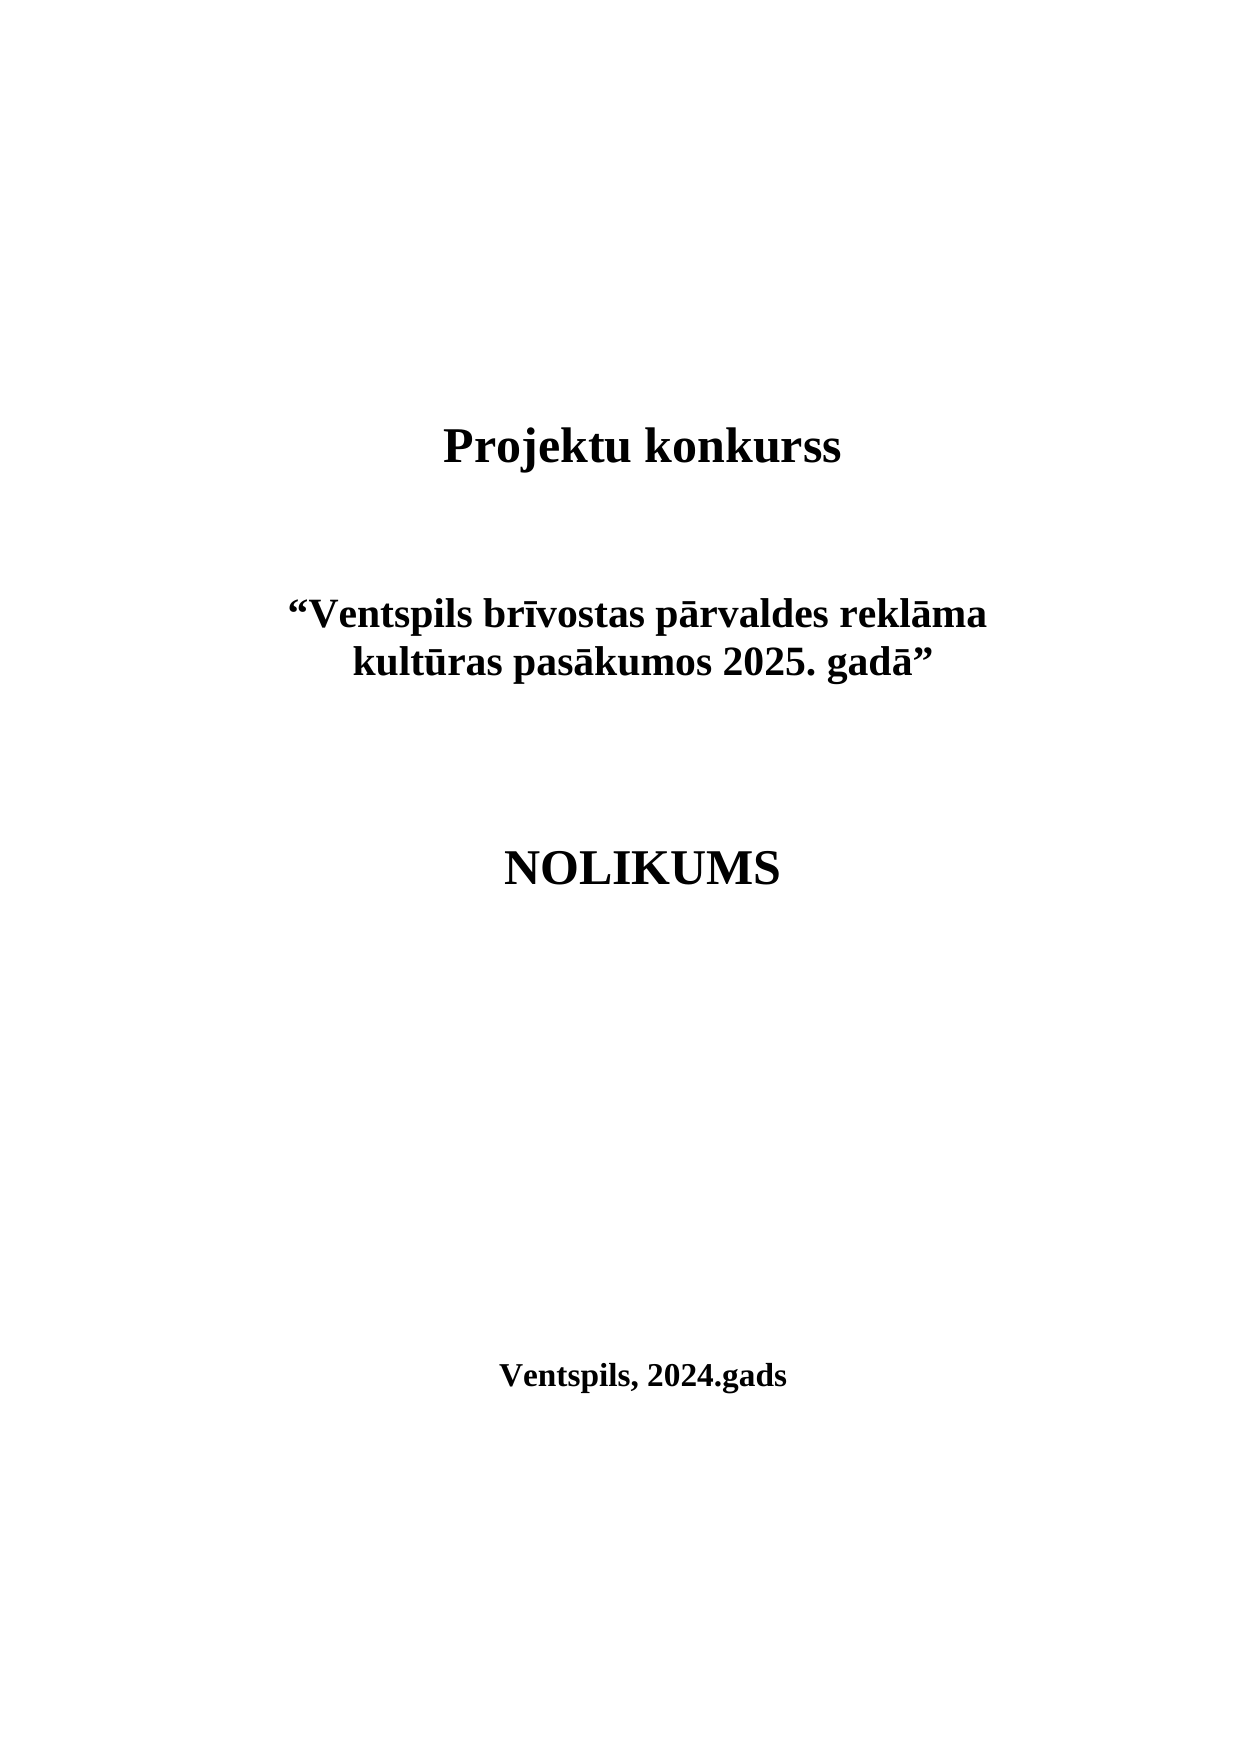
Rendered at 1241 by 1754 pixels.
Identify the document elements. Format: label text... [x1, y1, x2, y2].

text Projektu konkurss [187, 416, 1098, 474]
text Ventspils, 2024.gads [187, 1355, 1098, 1394]
text NOLIKUMS [187, 838, 1098, 895]
text “Ventspils brīvostas pārvaldes reklāma kultūras pasākumos 2025. gadā” [187, 589, 1098, 684]
